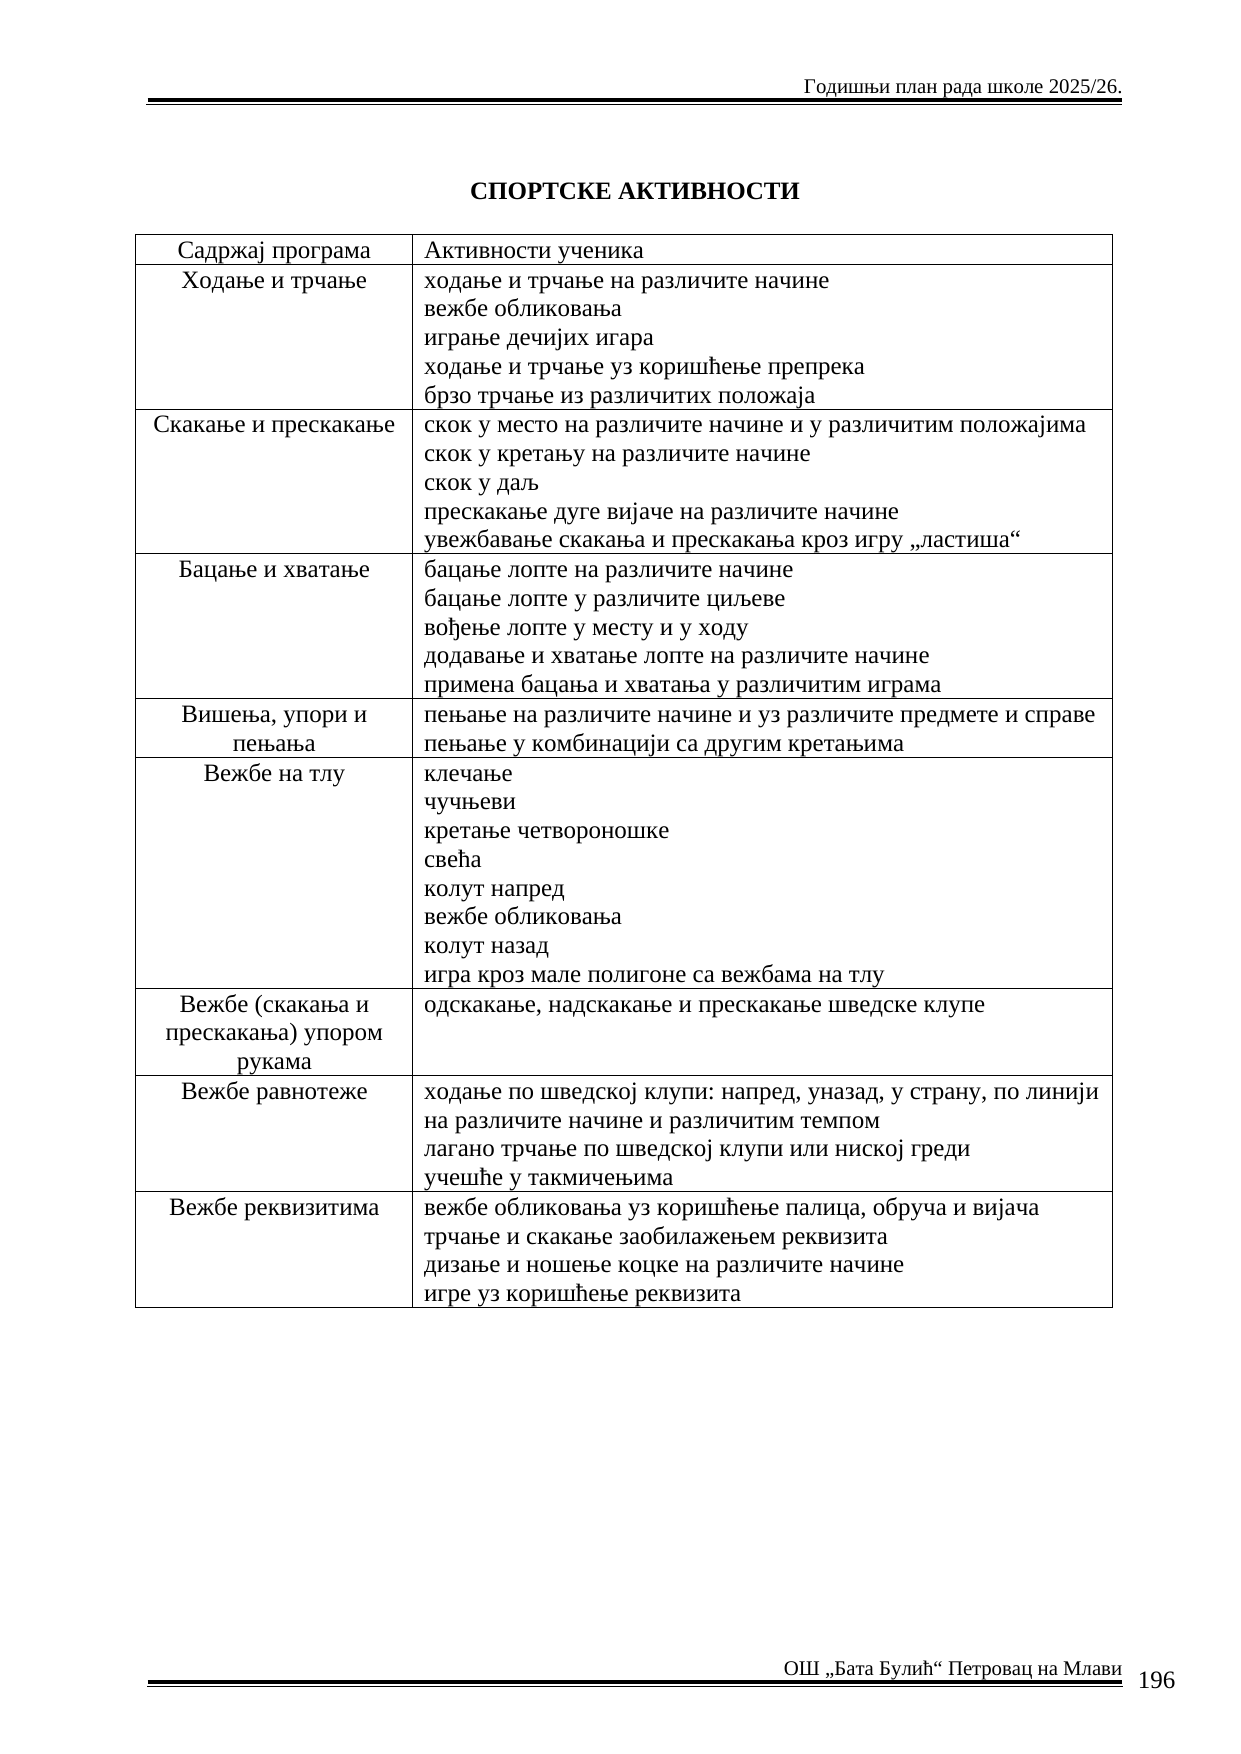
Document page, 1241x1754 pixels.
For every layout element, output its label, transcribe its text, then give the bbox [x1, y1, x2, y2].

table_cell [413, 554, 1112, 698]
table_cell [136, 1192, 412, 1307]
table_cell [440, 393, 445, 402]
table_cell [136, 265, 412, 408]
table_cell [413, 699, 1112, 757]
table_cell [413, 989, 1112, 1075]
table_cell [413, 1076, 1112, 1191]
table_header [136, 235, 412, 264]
subtitle СПОРТСКЕ АКТИВНОСТИ [148, 176, 1122, 205]
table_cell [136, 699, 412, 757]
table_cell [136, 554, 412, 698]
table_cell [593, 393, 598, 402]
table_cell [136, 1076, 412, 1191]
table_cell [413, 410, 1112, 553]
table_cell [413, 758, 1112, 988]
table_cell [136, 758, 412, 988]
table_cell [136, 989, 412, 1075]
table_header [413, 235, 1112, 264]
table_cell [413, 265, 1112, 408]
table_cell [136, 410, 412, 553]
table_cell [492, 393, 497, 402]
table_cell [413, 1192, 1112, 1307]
